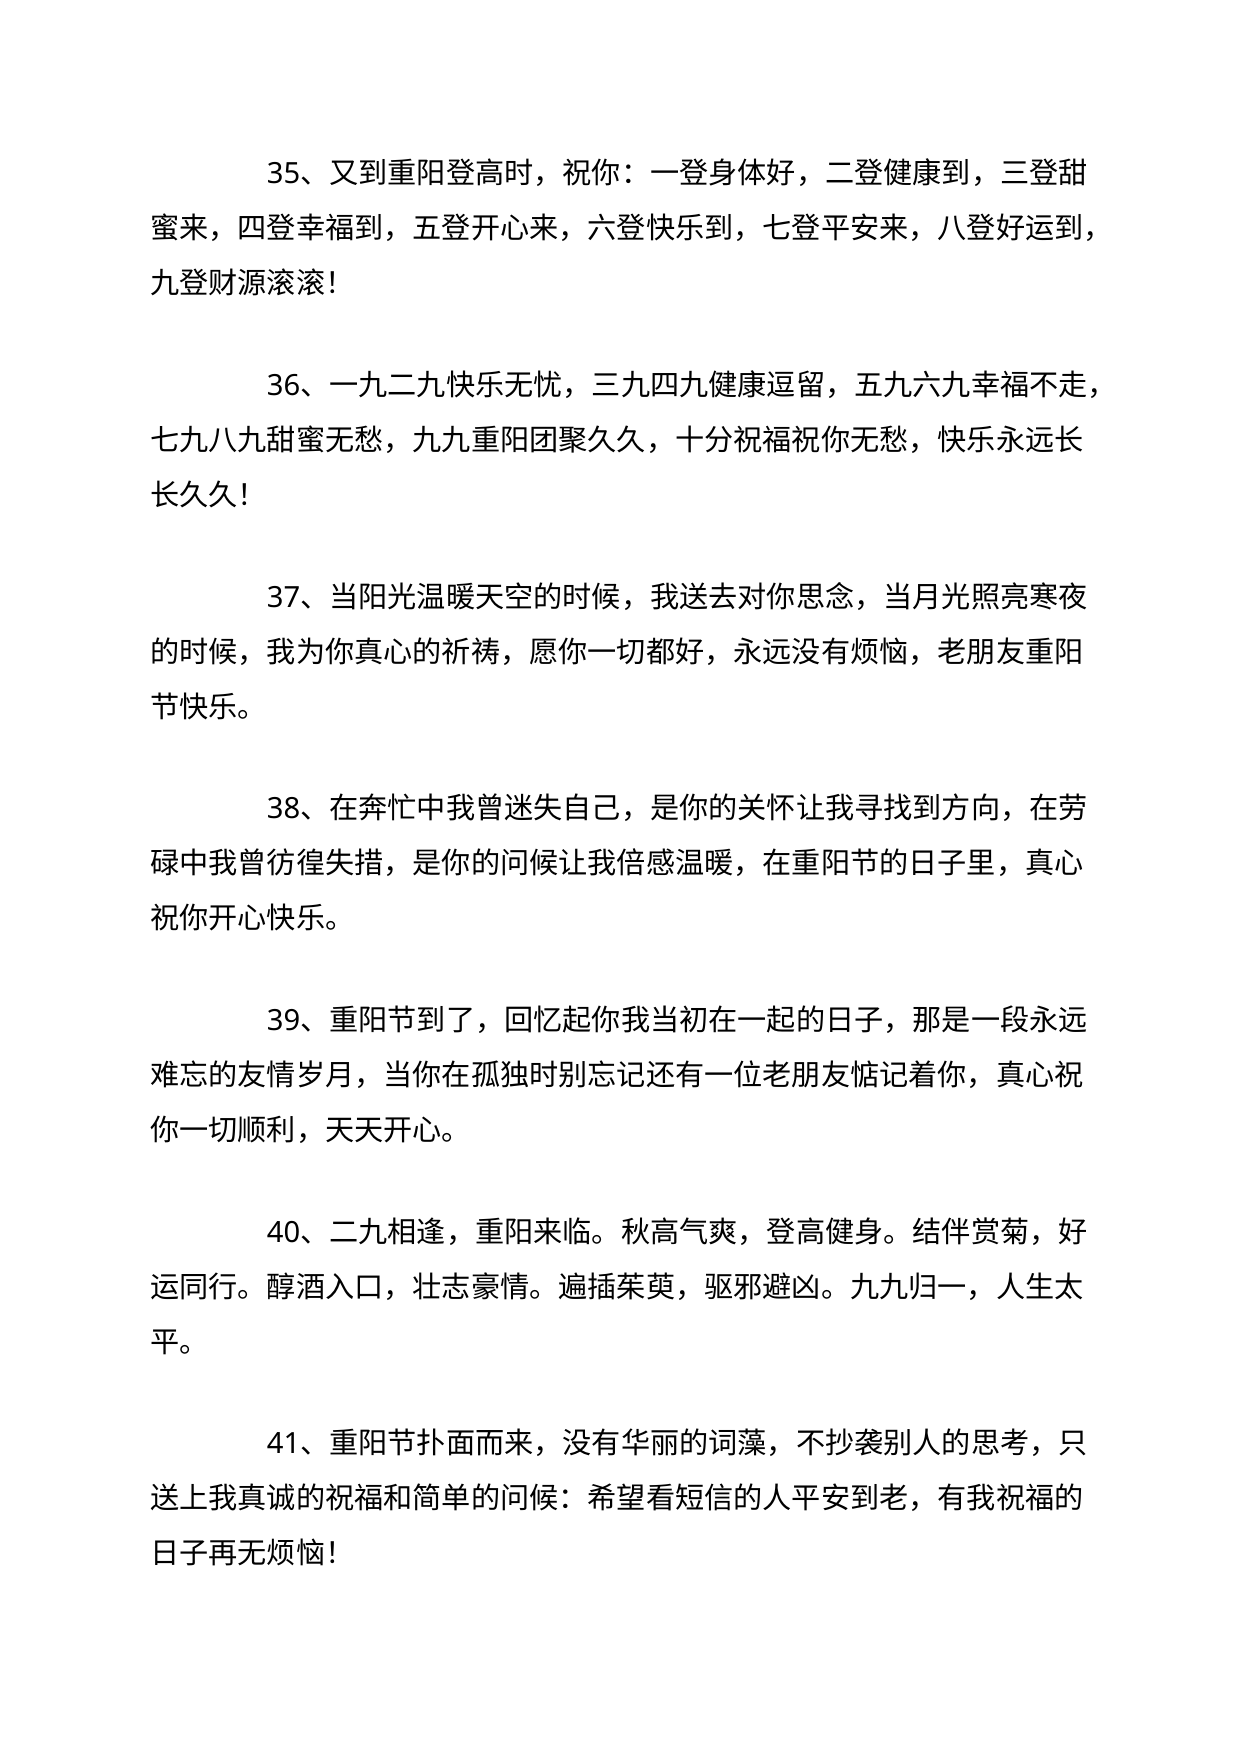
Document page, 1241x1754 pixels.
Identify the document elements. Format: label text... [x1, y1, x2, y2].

text 36、一九二九快乐无忧，三九四九健康逗留，五九六九幸福不走，七九八九甜蜜无愁，九九重阳团聚久久，十分祝福祝你无愁，快乐永远长长久久！ [150, 362, 1090, 514]
text 40、二九相逢，重阳来临。秋高气爽，登高健身。结伴赏菊，好运同行。醇酒入口，壮志豪情。遍插茱萸，驱邪避凶。九九归一，人生太平。 [150, 1208, 1090, 1361]
text 38、在奔忙中我曾迷失自己，是你的关怀让我寻找到方向，在劳碌中我曾彷徨失措，是你的问候让我倍感温暖，在重阳节的日子里，真心祝你开心快乐。 [150, 785, 1090, 937]
text 39、重阳节到了，回忆起你我当初在一起的日子，那是一段永远难忘的友情岁月，当你在孤独时别忘记还有一位老朋友惦记着你，真心祝你一切顺利，天天开心。 [150, 997, 1090, 1149]
text 41、重阳节扑面而来，没有华丽的词藻，不抄袭别人的思考，只送上我真诚的祝福和简单的问候：希望看短信的人平安到老，有我祝福的日子再无烦恼！ [150, 1420, 1090, 1572]
text 37、当阳光温暖天空的时候，我送去对你思念，当月光照亮寒夜的时候，我为你真心的祈祷，愿你一切都好，永远没有烦恼，老朋友重阳节快乐。 [150, 573, 1090, 726]
text 35、又到重阳登高时，祝你：一登身体好，二登健康到，三登甜蜜来，四登幸福到，五登开心来，六登快乐到，七登平安来，八登好运到，九登财源滚滚！ [150, 150, 1090, 302]
